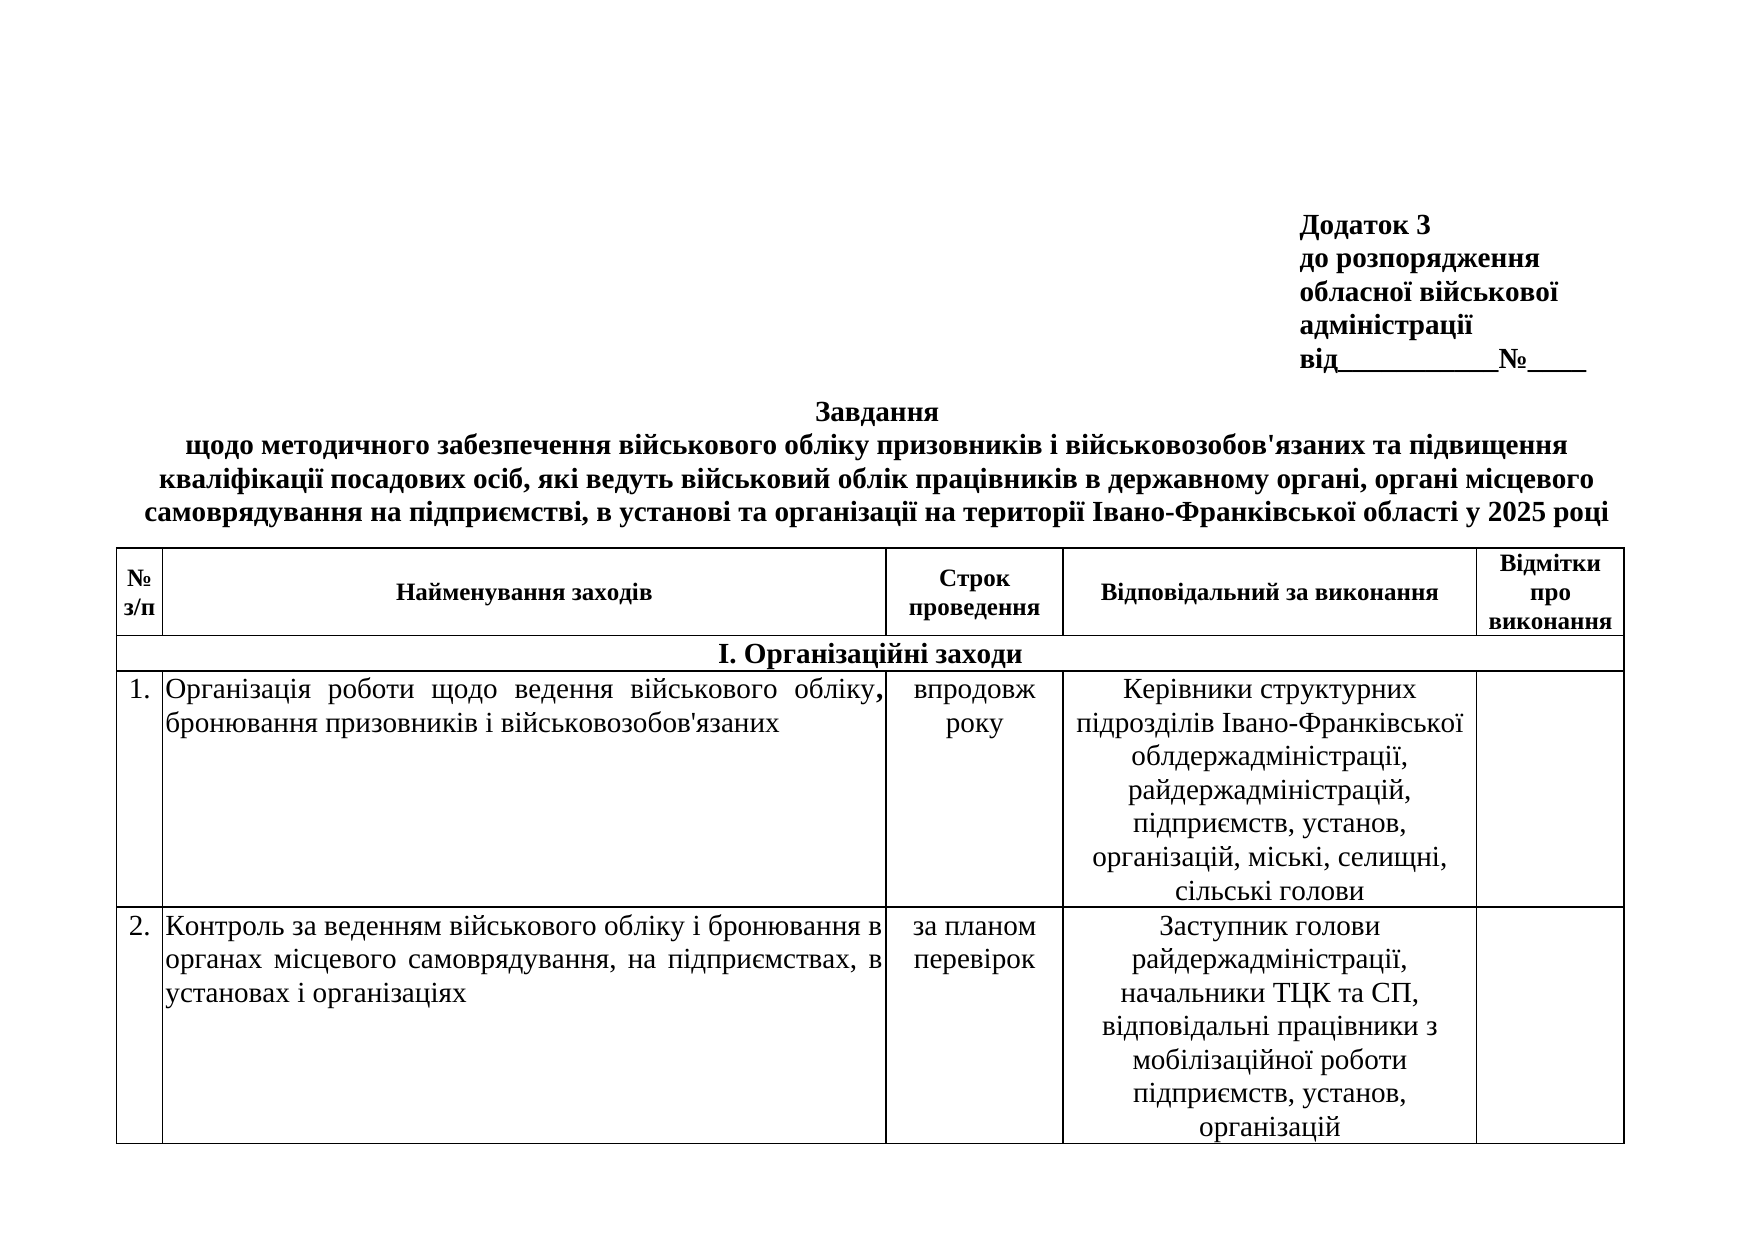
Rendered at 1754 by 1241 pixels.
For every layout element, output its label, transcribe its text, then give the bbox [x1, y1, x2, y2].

text адміністрації [679, 307, 1636, 341]
table_cell за планом перевірок [887, 908, 1062, 1143]
table_header Строк проведення [887, 549, 1062, 635]
table_cell впродовж року [887, 672, 1062, 906]
table_cell Контроль за веденням військового обліку і бронювання в органах місцевого самоврядування, на підприємствах, в установах і організаціях [163, 908, 885, 1143]
text Додаток 3 [679, 207, 1630, 240]
text обласної військової [679, 274, 1636, 307]
text від___________№____ [679, 341, 1636, 374]
table_cell Організація роботи щодо ведення військового обліку, бронювання призовників і військовозобов'язаних [163, 672, 885, 906]
table_header Відповідальний за виконання [1064, 549, 1476, 635]
table_header Найменування заходів [163, 549, 885, 635]
table_header Відмітки про виконання [1477, 549, 1623, 635]
table_cell 2. [117, 908, 162, 1143]
table_cell Заступник голови райдержадміністрації, начальники ТЦК та СП, відповідальні працівники з мобілізаційної роботи підприємств, установ, організацій [1064, 908, 1476, 1143]
text щодо методичного забезпечення військового обліку призовників і військовозобов'язаних та підвищення кваліфікації посадових осіб, які ведуть військовий облік працівників в державному органі, органі місцевого самоврядування на підприємстві, в установі та організації на території Івано-Франківської області у 2025 році [118, 427, 1636, 528]
table_cell [1477, 672, 1623, 906]
text до розпорядження [679, 240, 1636, 274]
text Завдання [118, 394, 1636, 427]
table_header № з/п [117, 549, 162, 635]
table_cell [1477, 908, 1623, 1143]
table_cell І. Організаційні заходи [117, 636, 1623, 670]
table_cell 1. [117, 672, 162, 906]
